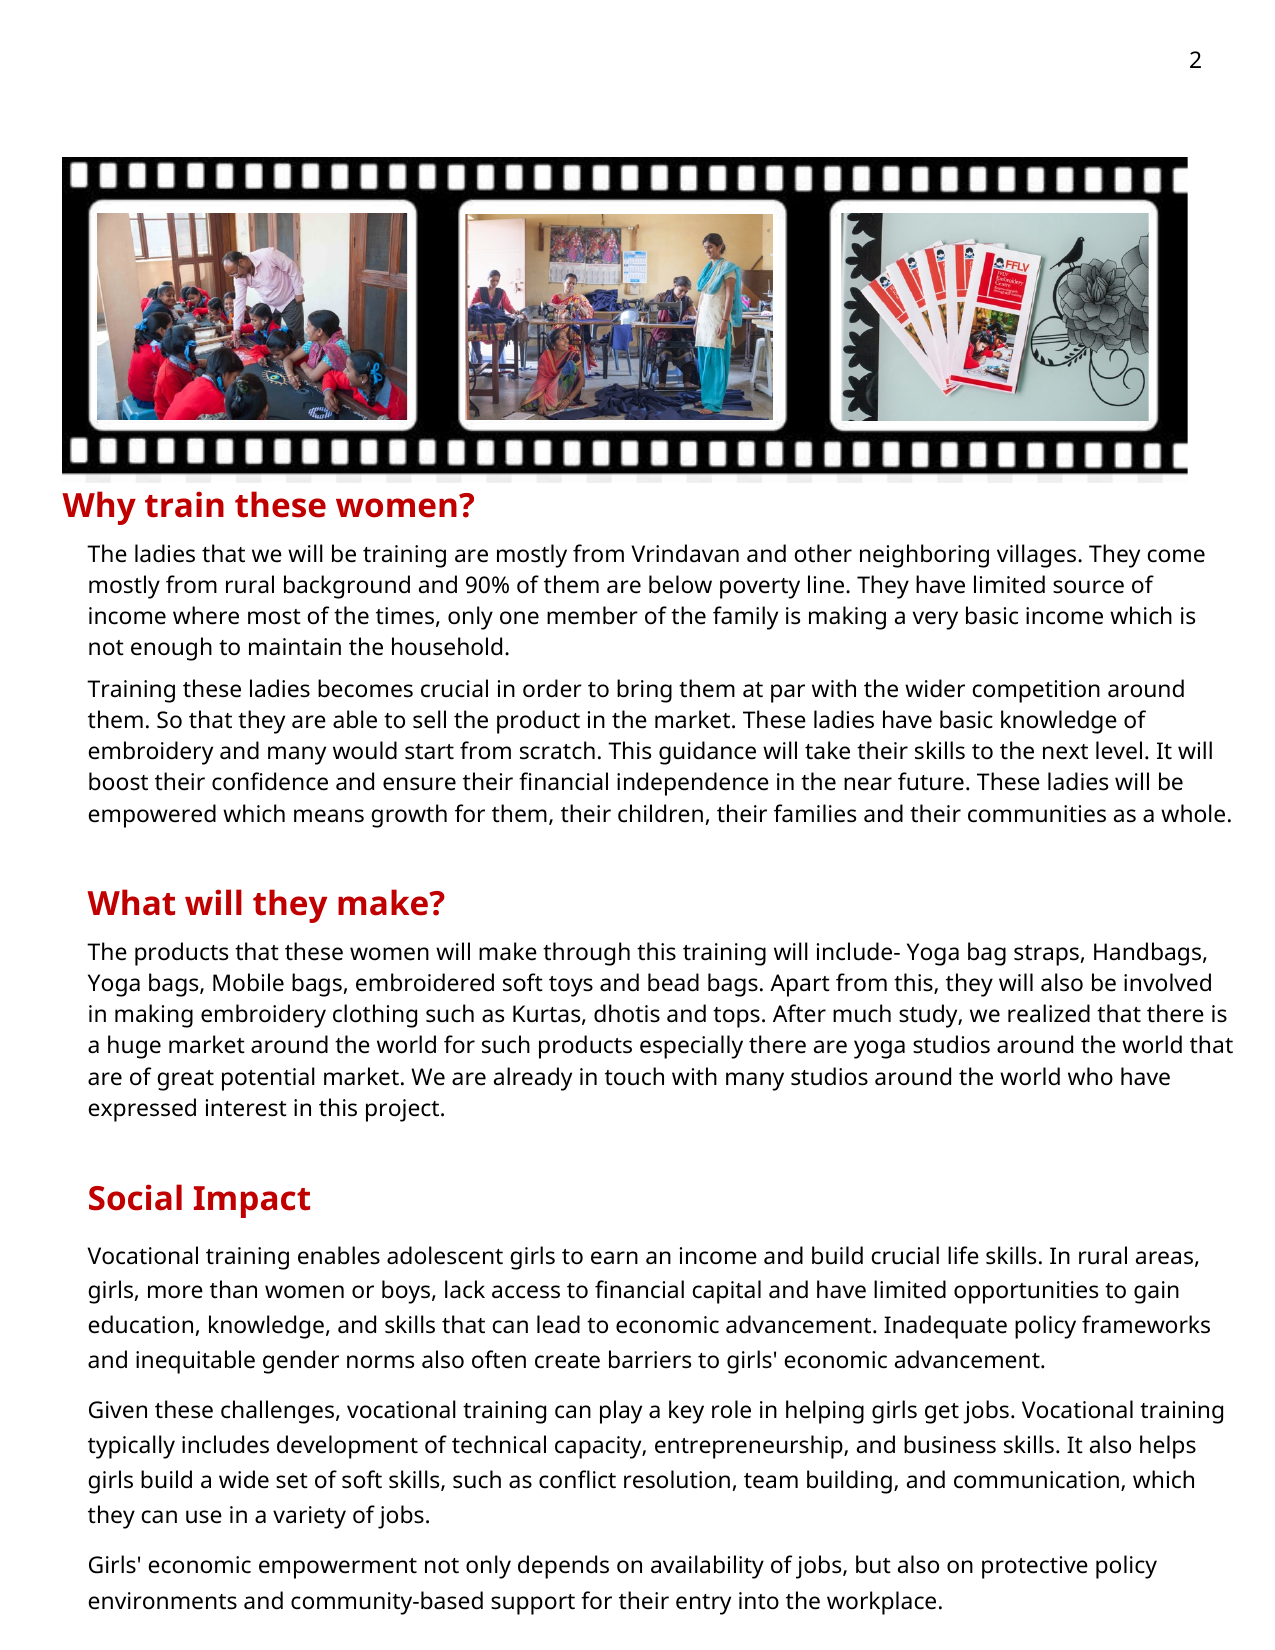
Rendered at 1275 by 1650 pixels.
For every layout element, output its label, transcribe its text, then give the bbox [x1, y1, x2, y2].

text The products that these women will make through this training will include- Yoga bag straps, Handbags, Yoga bags, Mobile bags, embroidered soft toys and bead bags. Apart from this, they will also be involved in making embroidery clothing such as Kurtas, dhotis and tops. After much study, we realized that there is a huge market around the world for such products especially there are yoga studios around the world that are of great potential market. We are already in touch with many studios around the world who have expressed interest in this project. [87, 936, 1235, 1123]
text Vocational training enables adolescent girls to earn an income and build crucial life skills. In rural areas, girls, more than women or boys, lack access to financial capital and have limited opportunities to gain education, knowledge, and skills that can lead to economic advancement. Inadequate policy frameworks and inequitable gender norms also often create barriers to girls' economic advancement. [87, 1239, 1222, 1375]
text Social Impact [87, 1174, 1235, 1220]
text Girls' economic empowerment not only depends on availability of jobs, but also on protective policy environments and community-based support for their entry into the workplace. [87, 1549, 1235, 1616]
text What will they make? [87, 880, 1235, 926]
text The ladies that we will be training are mostly from Vrindavan and other neighboring villages. They come mostly from rural background and 90% of them are below poverty line. They have limited source of income where most of the times, only one member of the family is making a very basic income which is not enough to maintain the household. [87, 538, 1235, 663]
picture [62, 157, 1188, 483]
text Given these challenges, vocational training can play a key role in helping girls get jobs. Vocational training typically includes development of technical capacity, entrepreneurship, and business skills. It also helps girls build a wide set of soft skills, such as conflict resolution, team building, and communication, which they can use in a variety of jobs. [87, 1394, 1235, 1530]
text Training these ladies becomes crucial in order to bring them at par with the wider competition around them. So that they are able to sell the product in the market. These ladies have basic knowledge of embroidery and many would start from scratch. This guidance will take their skills to the next level. It will boost their confidence and ensure their financial independence in the near future. These ladies will be empowered which means growth for them, their children, their families and their communities as a whole. [87, 673, 1235, 829]
